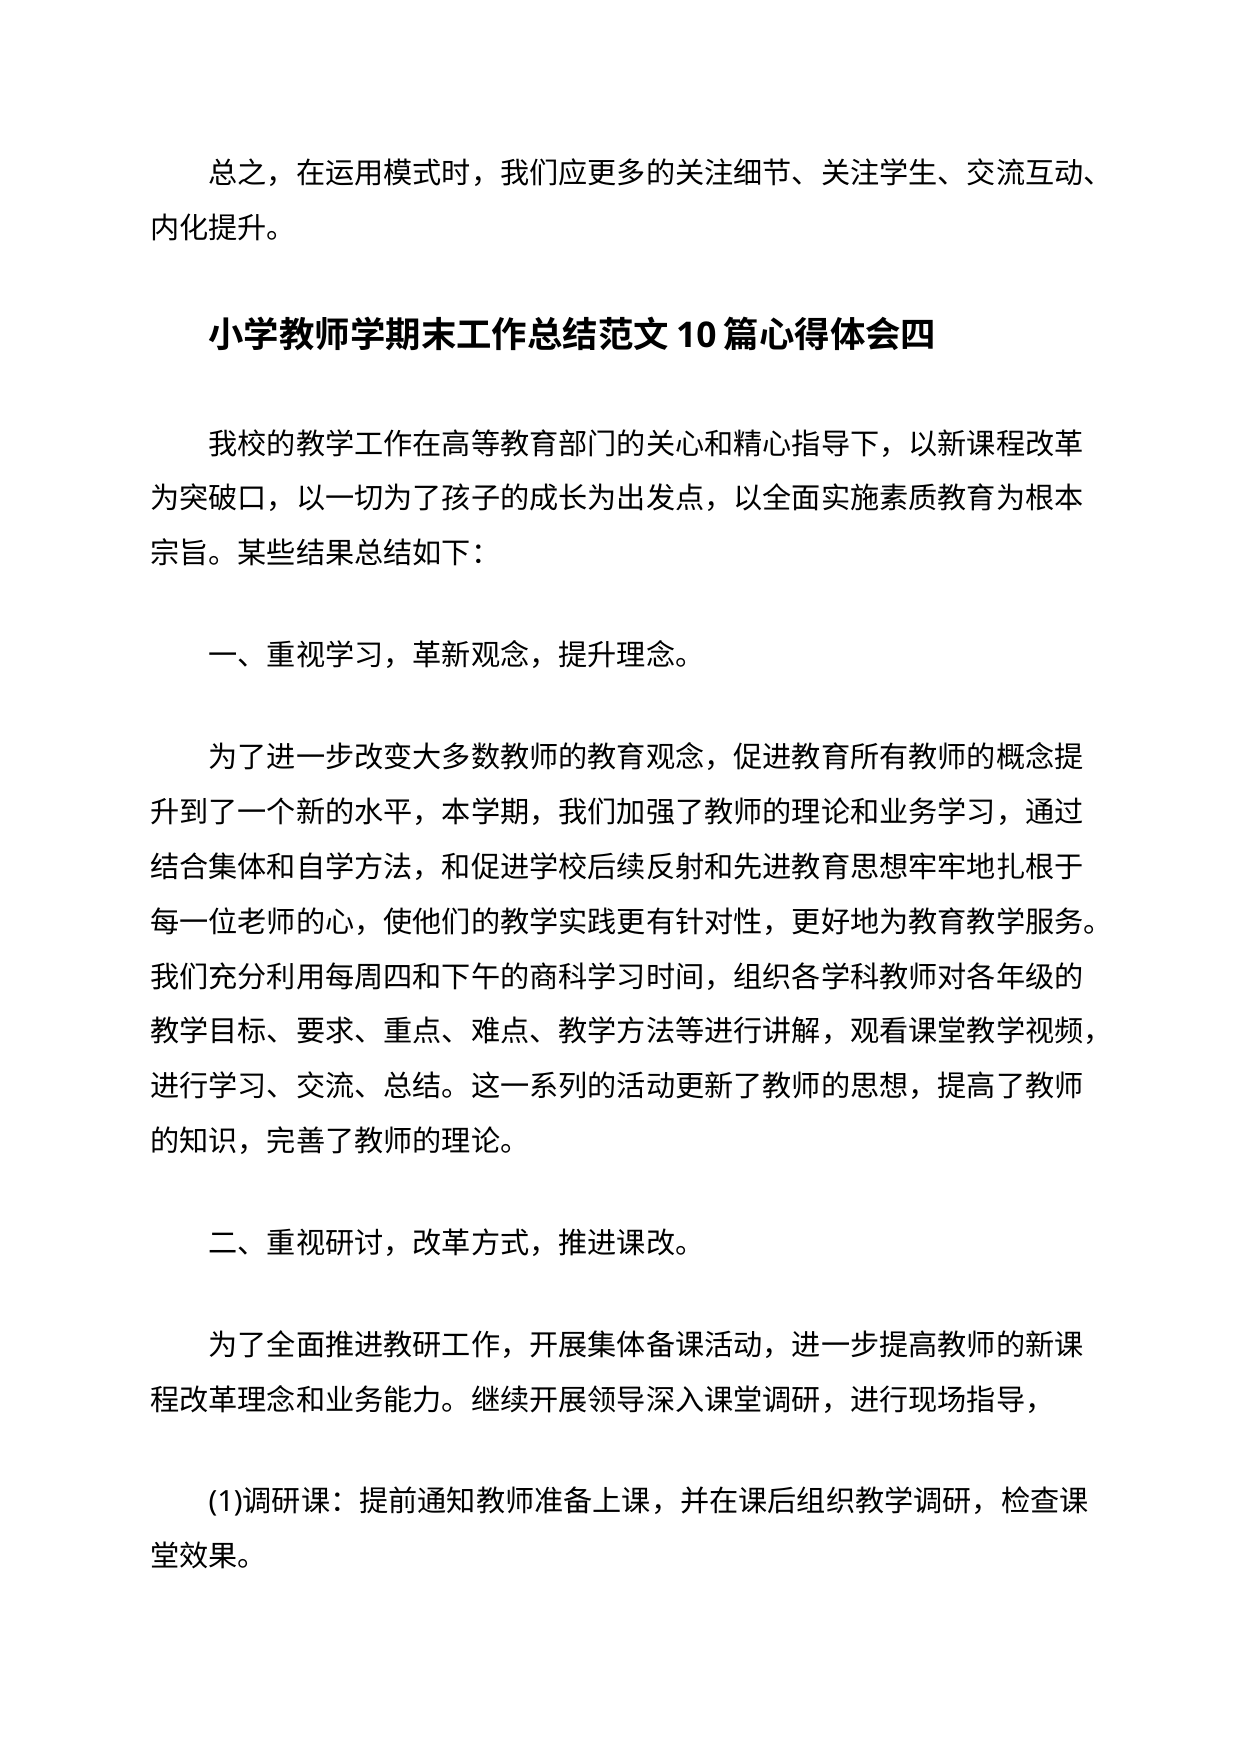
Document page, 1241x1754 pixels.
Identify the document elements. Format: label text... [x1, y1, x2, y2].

text 为了进一步改变大多数教师的教育观念，促进教育所有教师的概念提升到了一个新的水平，本学期，我们加强了教师的理论和业务学习，通过结合集体和自学方法，和促进学校后续反射和先进教育思想牢牢地扎根于每一位老师的心，使他们的教学实践更有针对性，更好地为教育教学服务。我们充分利用每周四和下午的商科学习时间，组织各学科教师对各年级的教学目标、要求、重点、难点、教学方法等进行讲解，观看课堂教学视频，进行学习、交流、总结。这一系列的活动更新了教师的思想，提高了教师的知识，完善了教师的理论。 [150, 733, 1090, 1160]
text 总之，在运用模式时，我们应更多的关注细节、关注学生、交流互动、内化提升。 [150, 150, 1090, 247]
text (1)调研课：提前通知教师准备上课，并在课后组织教学调研，检查课堂效果。 [150, 1478, 1090, 1575]
text 小学教师学期末工作总结范文10篇心得体会四 [150, 307, 1090, 358]
text 一、重视学习，革新观念，提升理念。 [150, 632, 1090, 674]
text 为了全面推进教研工作，开展集体备课活动，进一步提高教师的新课程改革理念和业务能力。继续开展领导深入课堂调研，进行现场指导， [150, 1321, 1090, 1418]
text 二、重视研讨，改革方式，推进课改。 [150, 1219, 1090, 1262]
text 我校的教学工作在高等教育部门的关心和精心指导下，以新课程改革为突破口，以一切为了孩子的成长为出发点，以全面实施素质教育为根本宗旨。某些结果总结如下： [150, 420, 1090, 572]
